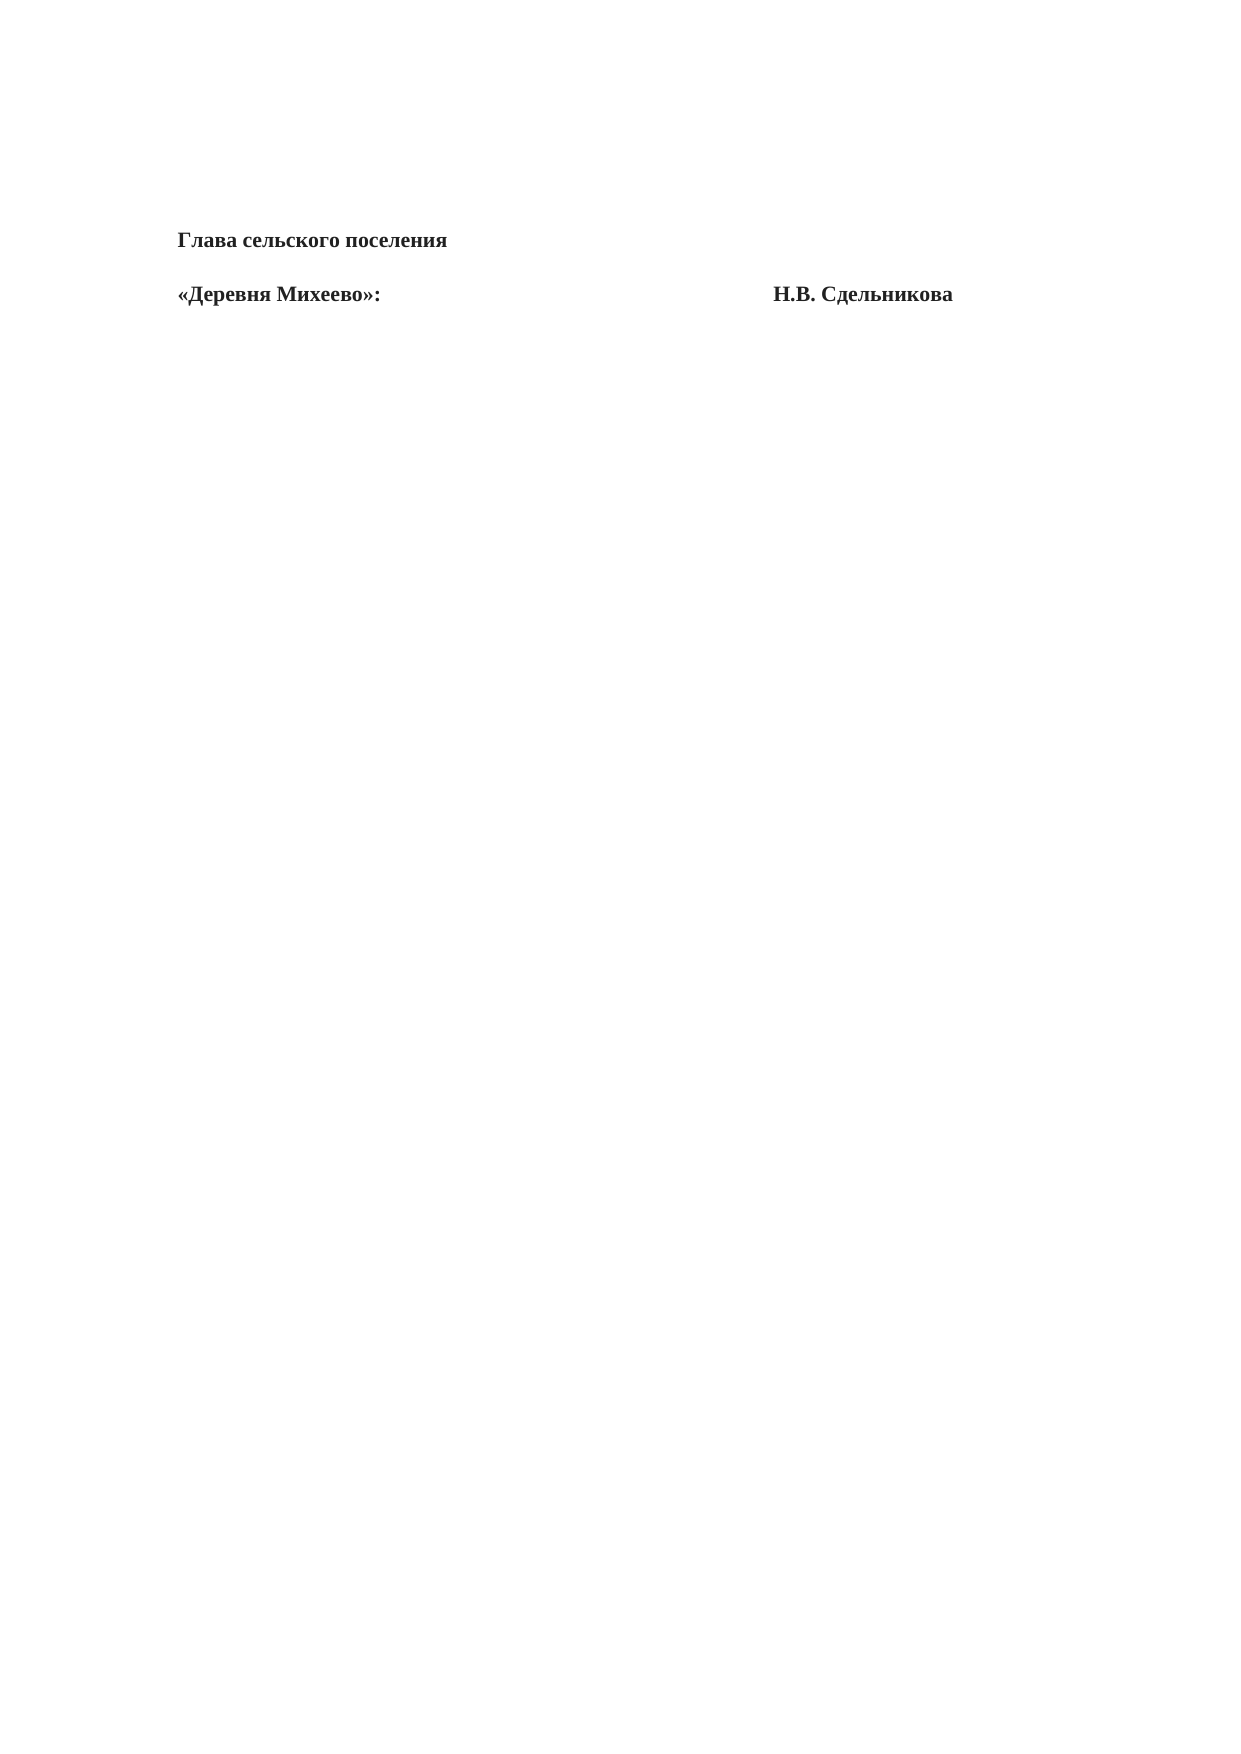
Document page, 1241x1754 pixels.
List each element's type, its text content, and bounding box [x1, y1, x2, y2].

text Глава сельского поселения [177, 227, 1152, 252]
text «Деревня Михеево»: Н.В. Сдельникова [177, 281, 1152, 306]
